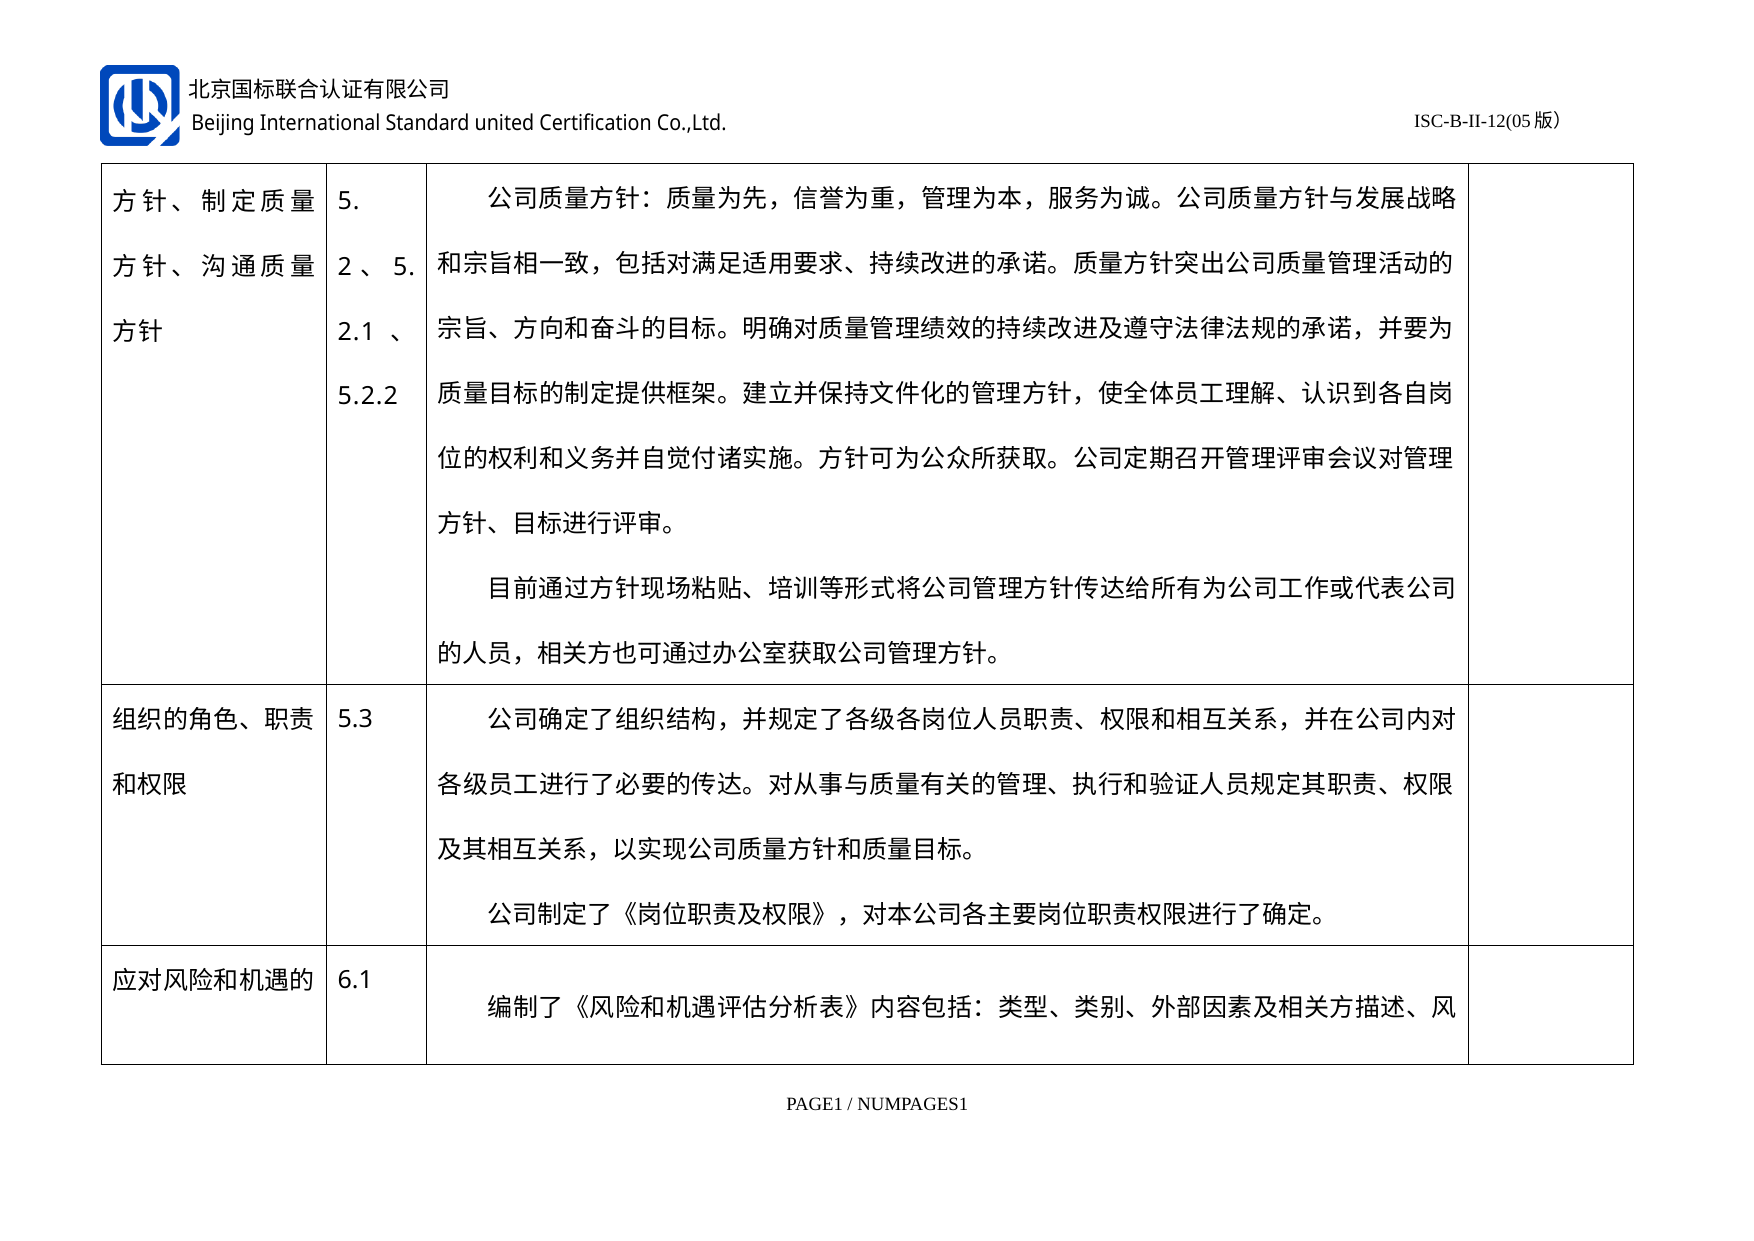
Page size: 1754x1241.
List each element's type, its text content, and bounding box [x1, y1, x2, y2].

table_cell 6.1 [327, 946, 426, 1064]
table_cell 应对风险和机遇的措施 [102, 946, 326, 1064]
table_cell 方针、制定质量方针、沟通质量方针 [102, 164, 326, 684]
picture [100, 65, 180, 146]
table_cell [1469, 946, 1633, 1064]
table_cell [1469, 685, 1633, 945]
table_cell 5.3 [327, 685, 426, 945]
table_cell [1469, 164, 1633, 684]
table_cell 5.2、5.2.1、5.2.2 [327, 164, 426, 684]
table_cell 公司确定了组织结构，并规定了各级各岗位人员职责、权限和相互关系，并在公司内对各级员工进行了必要的传达。对从事与质量有关的管理、执行和验证人员规定其职责、权限及其相互关系，以实现公司质量方针和质量目标。 公司制定了《岗位职责及权限》，对本公司各主要岗位职责权限进行了确定。 [427, 685, 1468, 945]
table_cell 公司质量方针：质量为先，信誉为重，管理为本，服务为诚。公司质量方针与发展战略和宗旨相一致，包括对满足适用要求、持续改进的承诺。质量方针突出公司质量管理活动的宗旨、方向和奋斗的目标。明确对质量管理绩效的持续改进及遵守法律法规的承诺，并要为质量目标的制定提供框架。建立并保持文件化的管理方针，使全体员工理解、认识到各自岗位的权利和义务并自觉付诸实施。方针可为公众所获取。公司定期召开管理评审会议对管理方针、目标进行评审。 目前通过方针现场粘贴、培训等形式将公司管理方针传达给所有为公司工作或代表公司的人员，相关方也可通过办公室获取公司管理方针。 [427, 164, 1468, 684]
table_cell 组织的角色、职责和权限 [102, 685, 326, 945]
table_cell 编制了《风险和机遇评估分析表》内容包括：类型、类别、外部因素及相关方描述、风险和机遇、风险及机遇的评估、风险及机遇应对措施、执行情况等。 编制：苏秋良 审核:郭冬文 2021.1.6 [427, 946, 1468, 1064]
